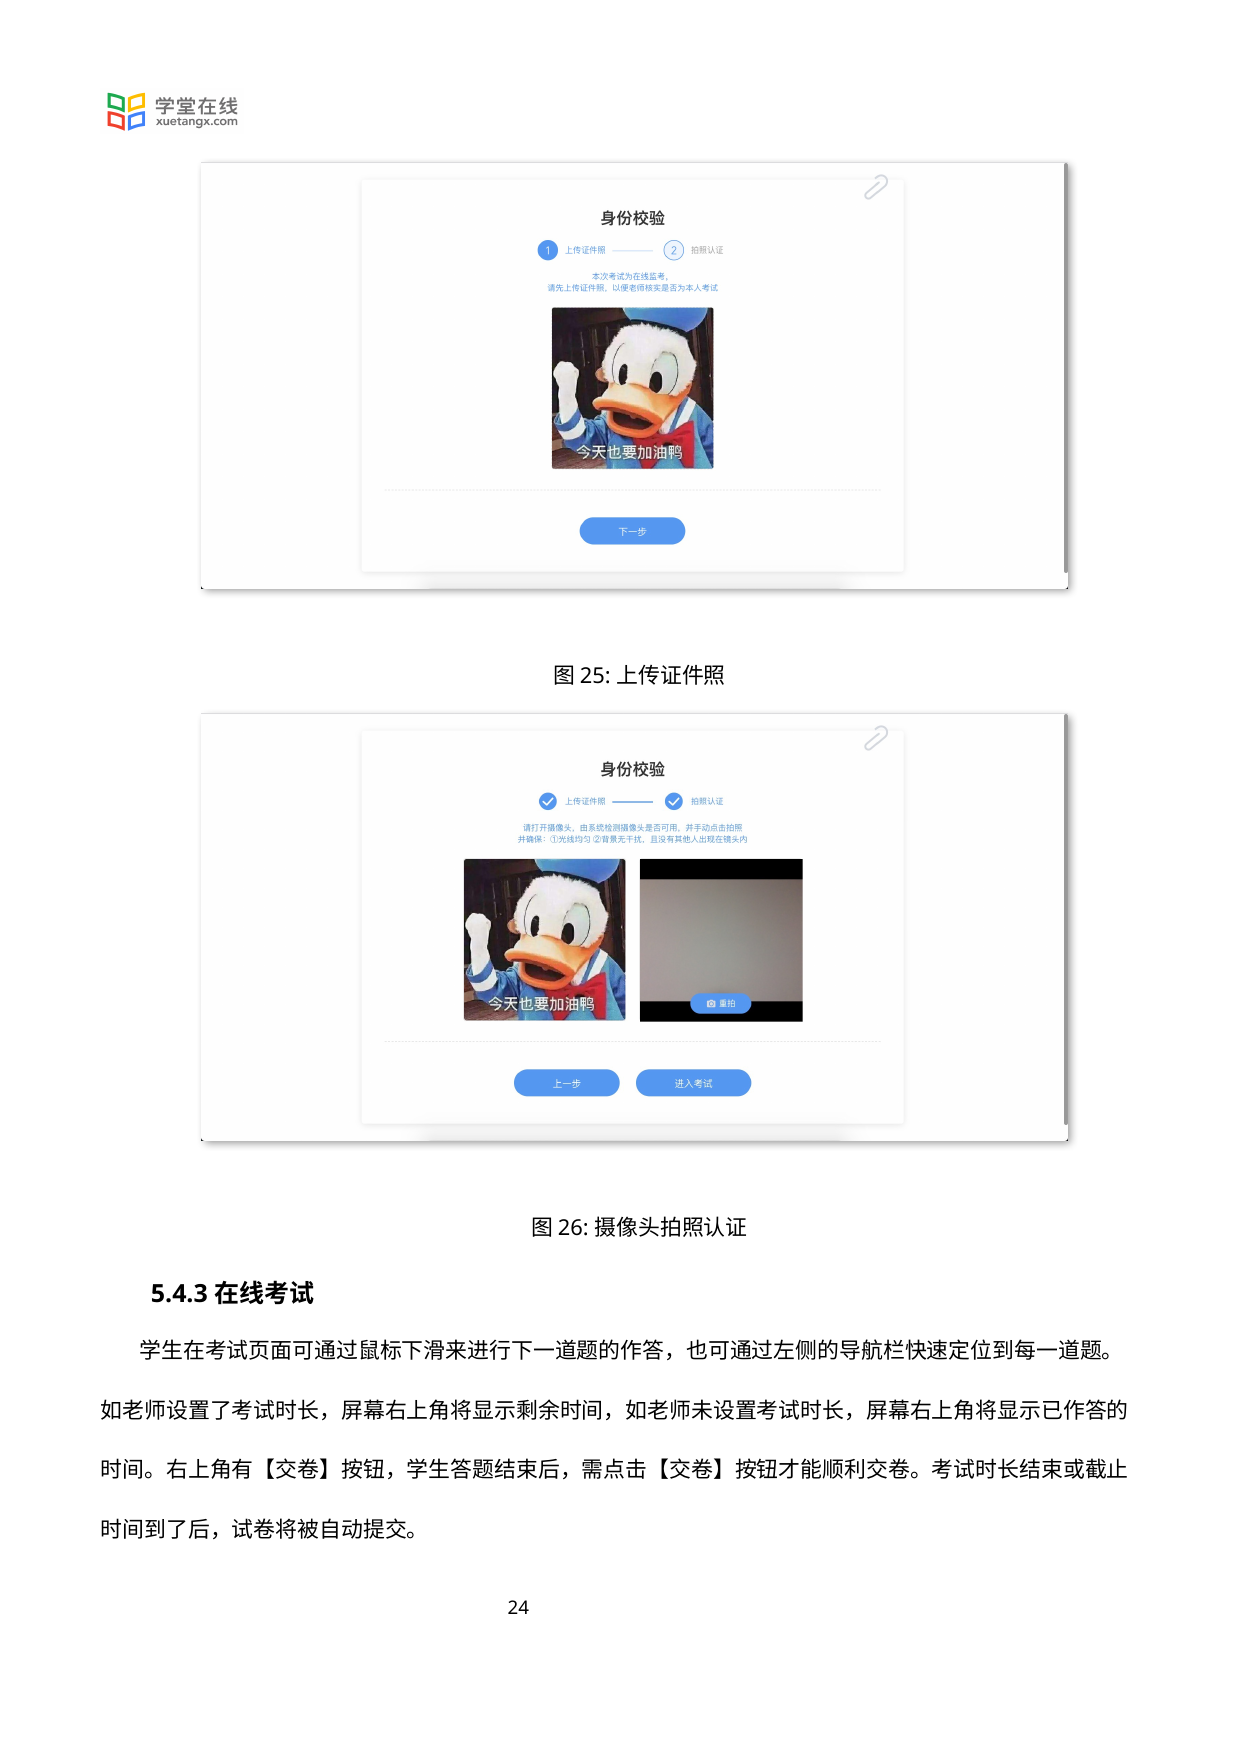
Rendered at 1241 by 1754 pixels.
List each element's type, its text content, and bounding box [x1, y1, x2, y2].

picture [201, 713, 1068, 1141]
subtitle 5.4.3 在线考试 [100, 1272, 1140, 1311]
text 图26: 摄像头拍照认证 [100, 1206, 1140, 1245]
picture [100, 88, 245, 134]
text 图25: 上传证件照 [100, 654, 1140, 694]
picture [201, 162, 1068, 589]
text 学生在考试页面可通过鼠标下滑来进行下一道题的作答，也可通过左侧的导航栏快速定位到每一道题。如老师设置了考试时长，屏幕右上角将显示剩余时间，如老师未设置考试时长，屏幕右上角将显示已作答的时间。右上角有【交卷】按钮，学生答题结束后，需点击【交卷】按钮才能顺利交卷。考试时长结束或截止时间到了后，试卷将被自动提交。 [100, 1329, 1140, 1547]
